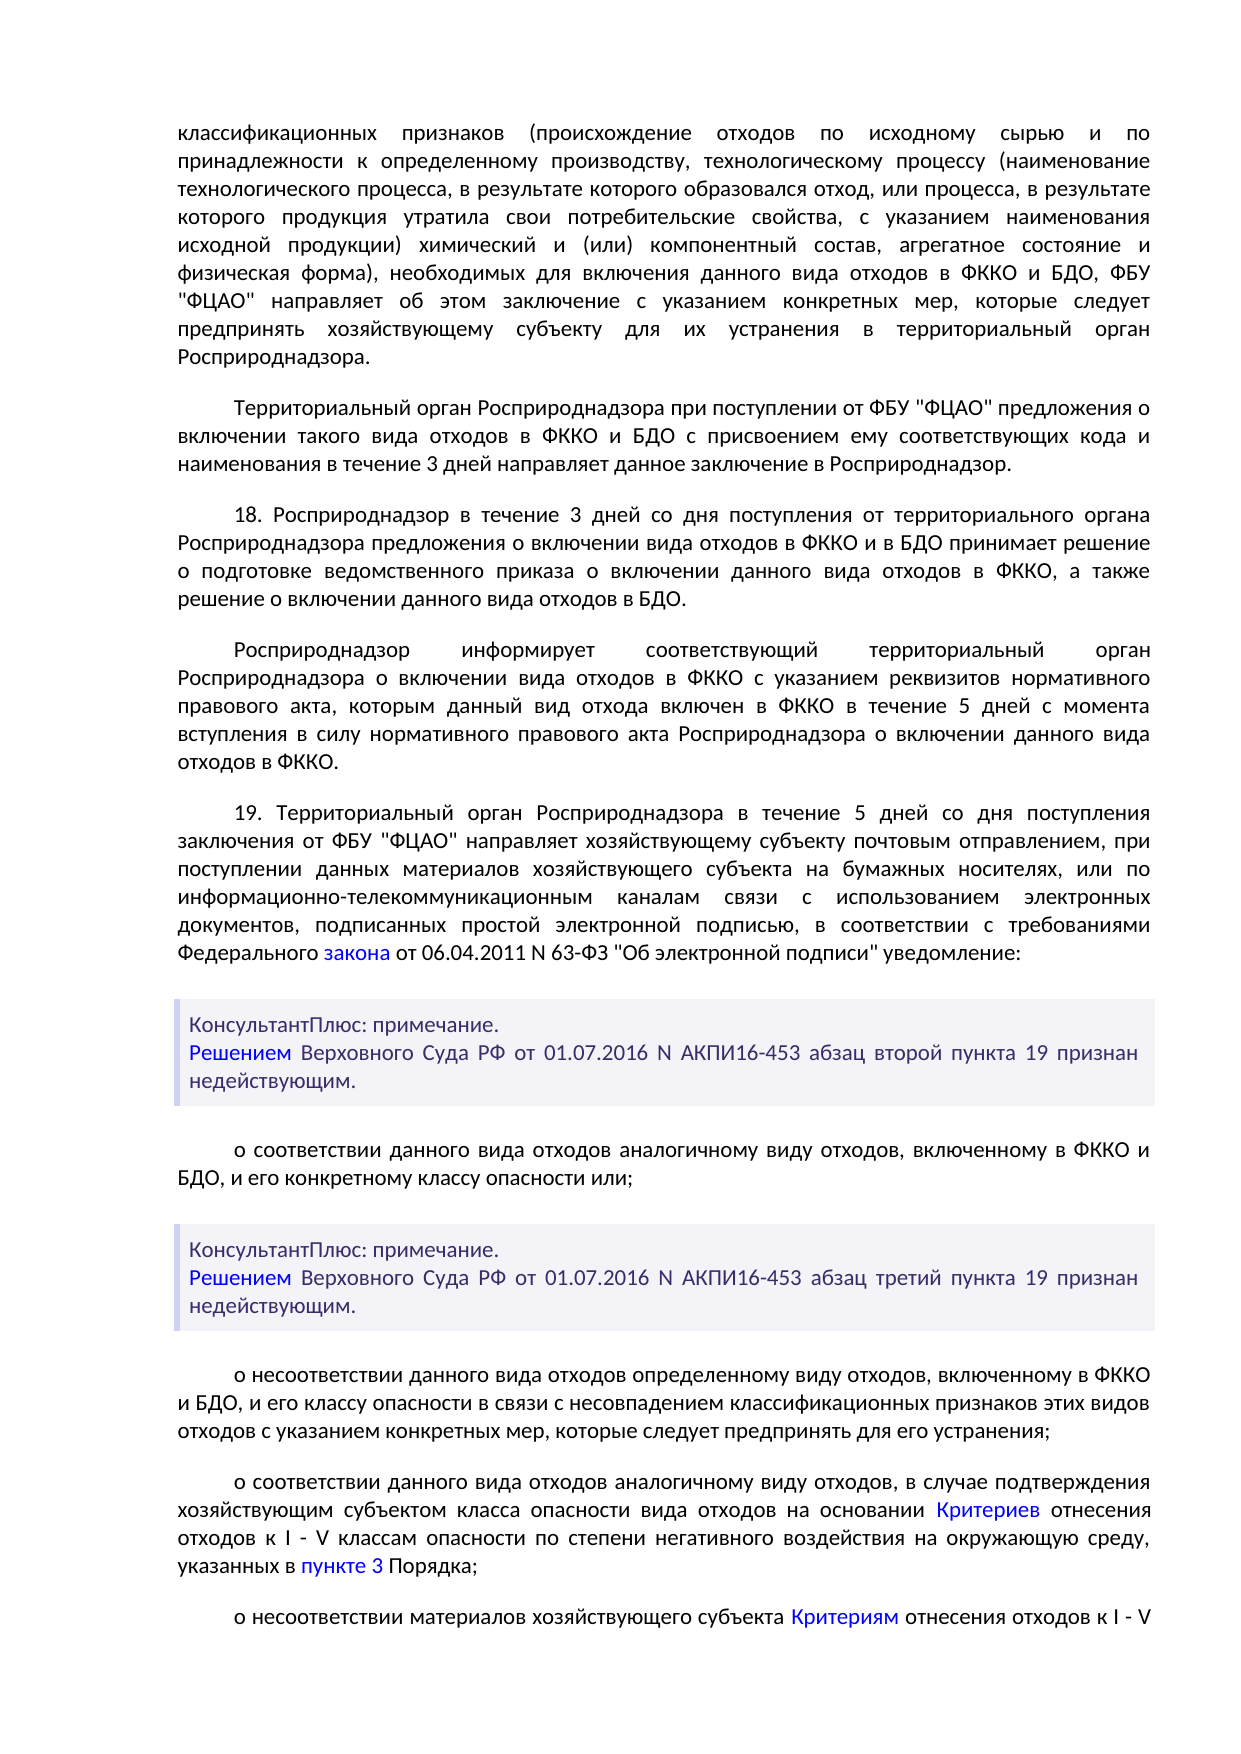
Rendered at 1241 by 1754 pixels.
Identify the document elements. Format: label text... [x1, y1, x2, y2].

text 18. Росприроднадзор в течение 3 дней со дня поступления от территориального органа Росприроднадзора предложения о включении вида отходов в ФККО и в БДО принимает решение о подготовке ведомственного приказа о включении данного вида отходов в ФККО, а также решение о включении данного вида отходов в БДО. [177, 500, 1152, 612]
text о несоответствии данного вида отходов определенному виду отходов, включенному в ФККО и БДО, и его классу опасности в связи с несовпадением классификационных признаков этих видов отходов с указанием конкретных мер, которые следует предпринять для его устранения; [177, 1361, 1152, 1444]
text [177, 1602, 1152, 1631]
text Росприроднадзор информирует соответствующий территориальный орган Росприроднадзора о включении вида отходов в ФККО с указанием реквизитов нормативного правового акта, которым данный вид отхода включен в ФККО в течение 5 дней с момента вступления в силу нормативного правового акта Росприроднадзора о включении данного вида отходов в ФККО. [177, 635, 1152, 775]
text о соответствии данного вида отходов аналогичному виду отходов, в случае подтверждения хозяйствующим субъектом класса опасности вида отходов на основании Критериев отнесения отходов к I - V классам опасности по степени негативного воздействия на окружающую среду, указанных в пункте 3 Порядка; [177, 1467, 1152, 1579]
text 19. Территориальный орган Росприроднадзора в течение 5 дней со дня поступления заключения от ФБУ "ФЦАО" направляет хозяйствующему субъекту почтовым отправлением, при поступлении данных материалов хозяйствующего субъекта на бумажных носителях, или по информационно-телекоммуникационным каналам связи с использованием электронных документов, подписанных простой электронной подписью, в соответствии с требованиями Федерального закона от 06.04.2011 N 63-ФЗ "Об электронной подписи" уведомление: [177, 798, 1152, 966]
table_header КонсультантПлюс: примечание. Решением Верховного Суда РФ от 01.07.2016 N АКПИ16-453 абзац третий пункта 19 признан недействующим. [180, 1224, 1149, 1331]
text Территориальный орган Росприроднадзора при поступлении от ФБУ "ФЦАО" предложения о включении такого вида отходов в ФККО и БДО с присвоением ему соответствующих кода и наименования в течение 3 дней направляет данное заключение в Росприроднадзор. [177, 393, 1152, 477]
text о соответствии данного вида отходов аналогичному виду отходов, включенному в ФККО и БДО, и его конкретному классу опасности или; [177, 1135, 1152, 1191]
table_header КонсультантПлюс: примечание. Решением Верховного Суда РФ от 01.07.2016 N АКПИ16-453 абзац второй пункта 19 признан недействующим. [180, 999, 1149, 1106]
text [177, 118, 1152, 370]
